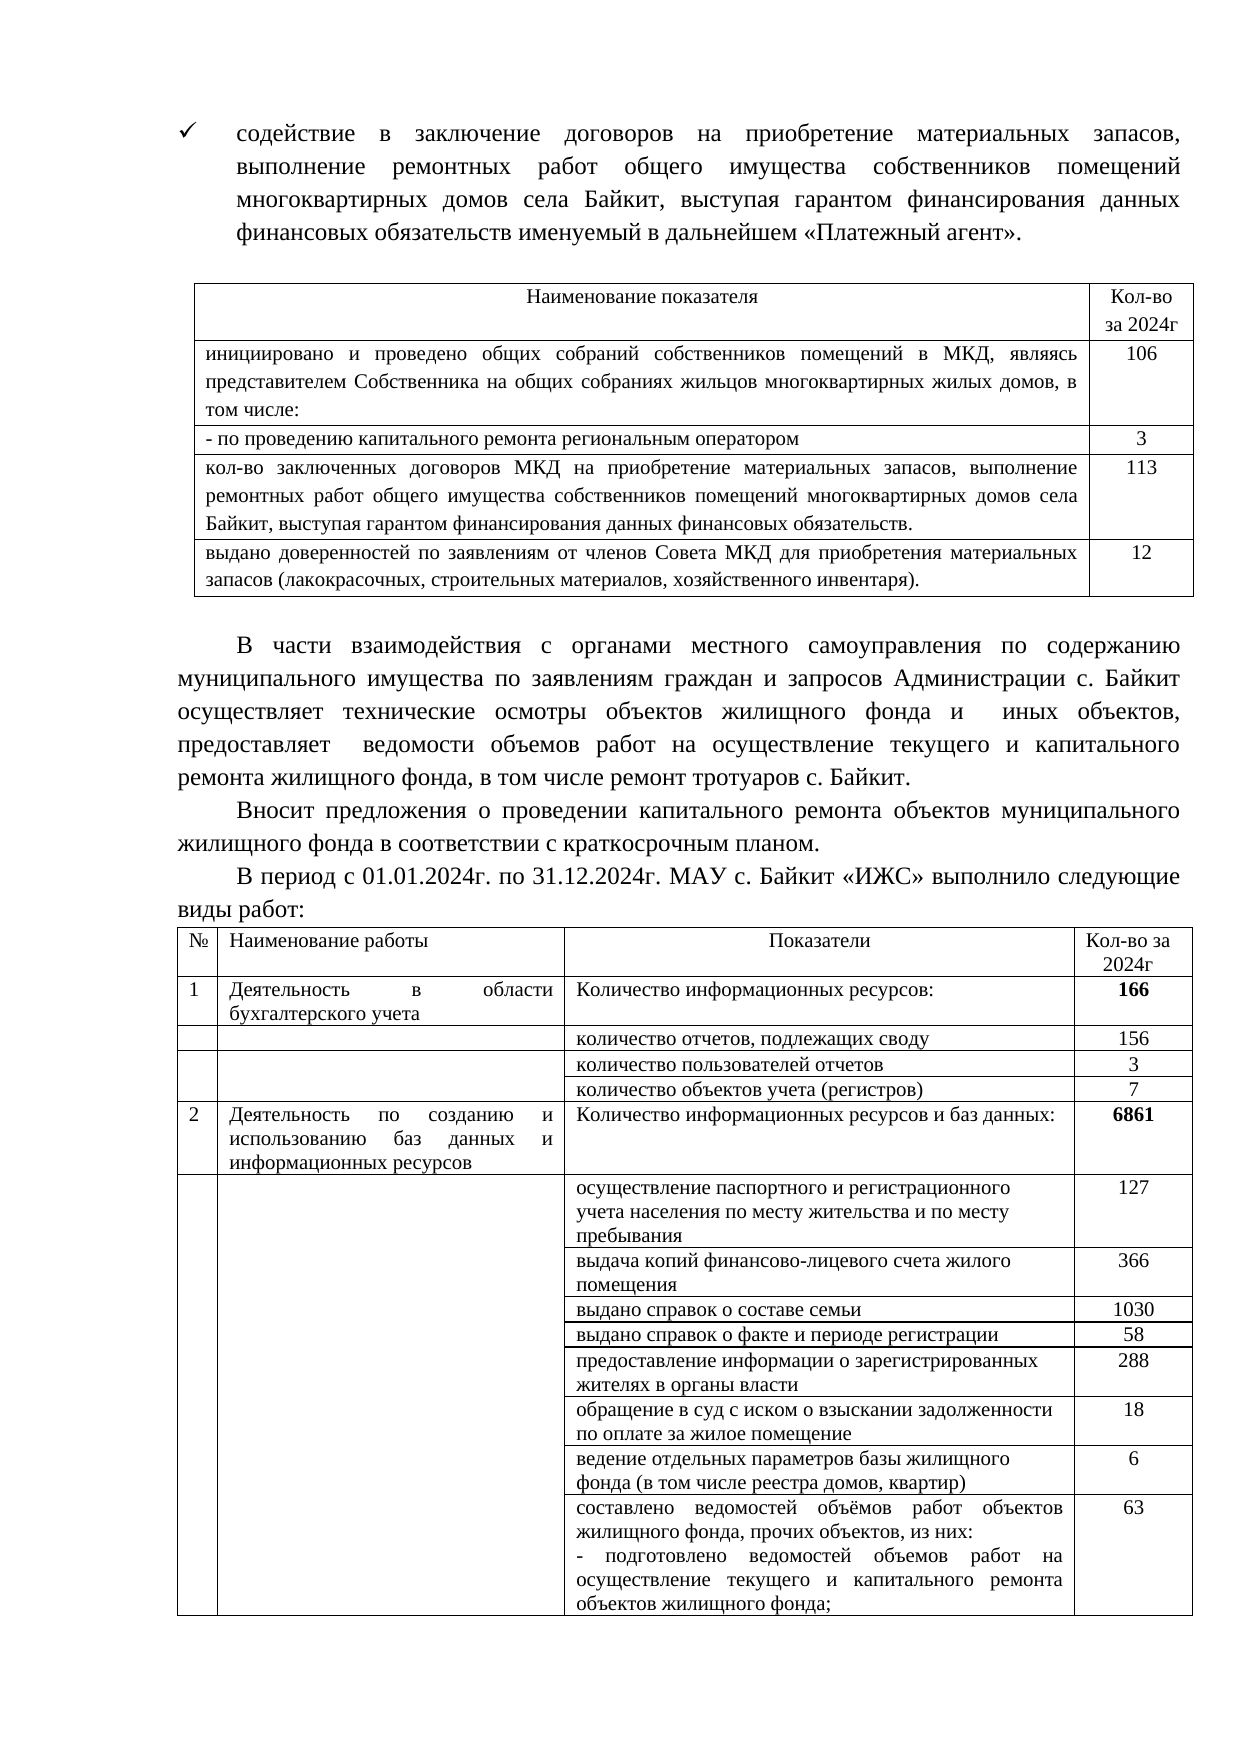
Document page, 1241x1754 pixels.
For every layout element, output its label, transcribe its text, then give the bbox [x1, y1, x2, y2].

table_cell 156 [1075, 1026, 1192, 1050]
table_cell 106 [1090, 341, 1193, 425]
table_cell предоставление информации о зарегистрированных жителях в органы власти [565, 1348, 1074, 1396]
table_header Наименование показателя [195, 284, 1089, 340]
table_cell [218, 1175, 564, 1615]
table_cell Количество информационных ресурсов: [565, 977, 1074, 1025]
table_cell кол-во заключенных договоров МКД на приобретение материальных запасов, выполнение ремонтных работ общего имущества собственников помещений многоквартирных домов села Байкит, выступая гарантом финансирования данных финансовых обязательств. [195, 455, 1089, 539]
table_cell 63 [1075, 1495, 1192, 1615]
table_cell 127 [1075, 1175, 1192, 1247]
table_cell 1030 [1075, 1297, 1192, 1321]
table_cell обращение в суд с иском о взыскании задолженности по оплате за жилое помещение [565, 1397, 1074, 1445]
table_header Показатели [565, 928, 1074, 976]
table_cell инициировано и проведено общих собраний собственников помещений в МКД, являясь представителем Собственника на общих собраниях жильцов многоквартирных жилых домов, в том числе: [195, 341, 1089, 425]
table_cell выдача копий финансово-лицевого счета жилого помещения [565, 1248, 1074, 1296]
table_cell 1 [178, 977, 217, 1025]
table_cell [178, 1051, 217, 1101]
table_cell [218, 1051, 564, 1101]
text Вносит предложения о проведении капитального ремонта объектов муниципального жилищного фонда в соответствии с краткосрочным планом. [177, 795, 1181, 857]
table_cell Деятельность по созданию и использованию баз данных и информационных ресурсов [218, 1102, 564, 1174]
table_cell 7 [1075, 1077, 1192, 1101]
table_cell 58 [1075, 1323, 1192, 1346]
table_cell 2 [178, 1102, 217, 1174]
list содействие в заключение договоров на приобретение материальных запасов, выполнение ремонтных работ общего имущества собственников помещений многоквартирных домов села Байкит, выступая гарантом финансирования данных финансовых обязательств именуемый в дальнейшем «Платежный агент». [177, 118, 1181, 246]
table_cell выдано справок о составе семьи [565, 1297, 1074, 1321]
table_cell - по проведению капитального ремонта региональным оператором [195, 426, 1089, 454]
table_header Кол-во за 2024г [1090, 284, 1193, 340]
table_cell количество отчетов, подлежащих своду [565, 1026, 1074, 1050]
table_cell 113 [1090, 455, 1193, 539]
table_cell количество объектов учета (регистров) [565, 1077, 1074, 1101]
table_cell 288 [1075, 1348, 1192, 1396]
table_cell ведение отдельных параметров базы жилищного фонда (в том числе реестра домов, квартир) [565, 1446, 1074, 1494]
table_cell [178, 1175, 217, 1615]
table_cell 6861 [1075, 1102, 1192, 1174]
table_cell выдано доверенностей по заявлениям от членов Совета МКД для приобретения материальных запасов (лакокрасочных, строительных материалов, хозяйственного инвентаря). [195, 540, 1089, 596]
table_cell [218, 1026, 564, 1050]
table_header Наименование работы [218, 928, 564, 976]
table_cell выдано справок о факте и периоде регистрации [565, 1323, 1074, 1346]
text В части взаимодействия с органами местного самоуправления по содержанию муниципального имущества по заявлениям граждан и запросов Администрации с. Байкит осуществляет технические осмотры объектов жилищного фонда и иных объектов, предоставляет ведомости объемов работ на осуществление текущего и капитального ремонта жилищного фонда, в том числе ремонт тротуаров с. Байкит. [177, 630, 1181, 791]
table_cell 18 [1075, 1397, 1192, 1445]
table_header № [178, 928, 217, 976]
table_cell осуществление паспортного и регистрационного учета населения по месту жительства и по месту пребывания [565, 1175, 1074, 1247]
table_cell Деятельность в области бухгалтерского учета [218, 977, 564, 1025]
table_cell 6 [1075, 1446, 1192, 1494]
table_cell 366 [1075, 1248, 1192, 1296]
table_header Кол-во за 2024г [1075, 928, 1192, 976]
table_cell Количество информационных ресурсов и баз данных: [565, 1102, 1074, 1174]
table_cell количество пользователей отчетов [565, 1051, 1074, 1076]
table_cell 12 [1090, 540, 1193, 596]
table_cell 3 [1075, 1051, 1192, 1076]
table_cell [178, 1026, 217, 1050]
table_cell 3 [1090, 426, 1193, 454]
table_cell составлено ведомостей объёмов работ объектов жилищного фонда, прочих объектов, из них: - подготовлено ведомостей объемов работ на осуществление текущего и капитального ремонта объектов жилищного фонда; [565, 1495, 1074, 1615]
text В период с 01.01.2024г. по 31.12.2024г. МАУ с. Байкит «ИЖС» выполнило следующие виды работ: [177, 861, 1181, 923]
table_cell 166 [1075, 977, 1192, 1025]
